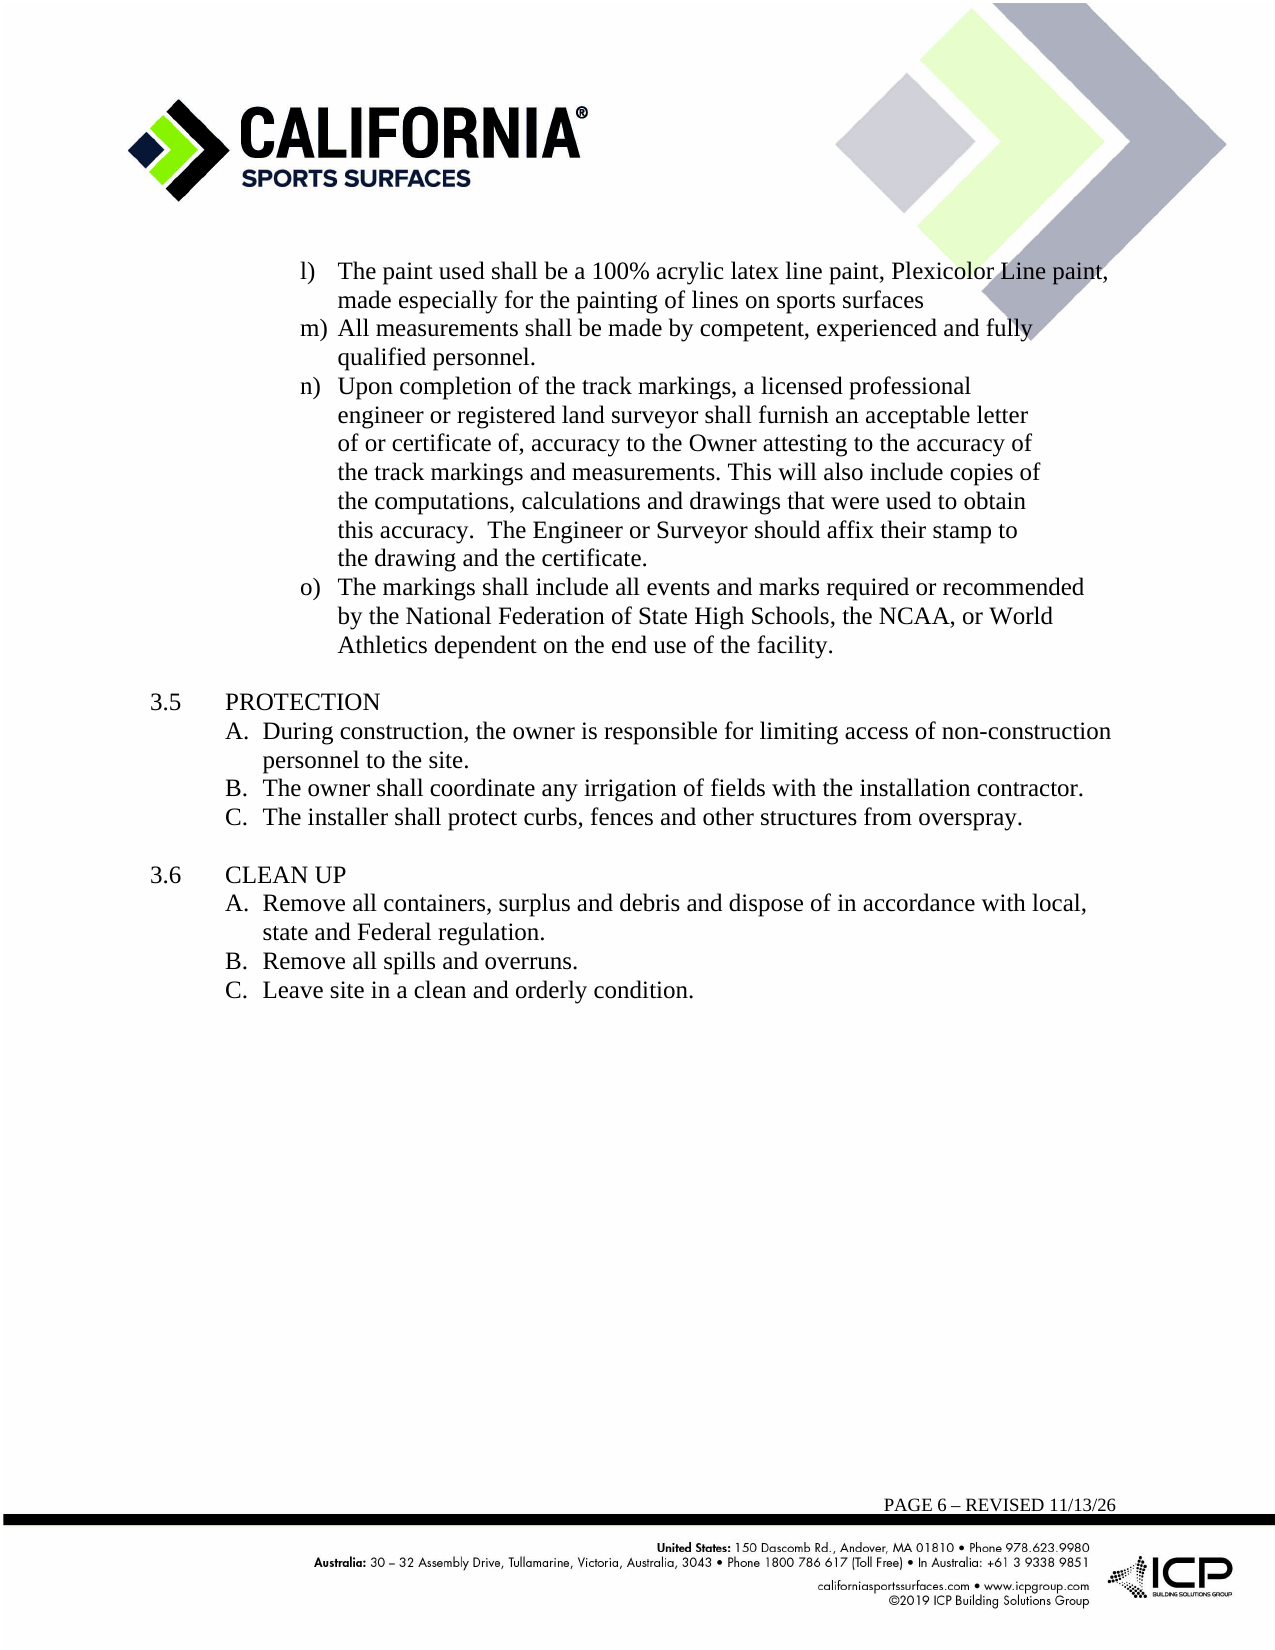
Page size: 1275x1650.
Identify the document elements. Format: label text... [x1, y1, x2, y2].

text the drawing and the certificate. [300, 543, 1116, 572]
list The paint used shall be a 100% acrylic latex line paint, Plexicolor Line paint, made especially for the painting of lines on sports surfaces [300, 256, 1116, 313]
list All measurements shall be made by competent, experienced and fully qualified personnel. [300, 313, 1116, 371]
text this accuracy. The Engineer or Surveyor should affix their stamp to [300, 515, 1116, 543]
list PROTECTION [150, 687, 1116, 716]
list The installer shall protect curbs, fences and other structures from overspray. [225, 802, 1116, 831]
text of or certificate of, accuracy to the Owner attesting to the accuracy of [300, 428, 1116, 457]
list CLEAN UP [150, 860, 1116, 888]
list Remove all spills and overruns. [225, 946, 1116, 975]
picture [3, 3, 1275, 1648]
list Leave site in a clean and orderly condition. [225, 975, 1116, 1003]
text the computations, calculations and drawings that were used to obtain [300, 486, 1116, 515]
list Remove all containers, surplus and debris and dispose of in accordance with local, state and Federal regulation. [225, 888, 1116, 946]
list Upon completion of the track markings, a licensed professional [300, 371, 1116, 400]
list The markings shall include all events and marks required or recommended by the National Federation of State High Schools, the NCAA, or World Athletics dependent on the end use of the facility. [300, 572, 1116, 658]
text the track markings and measurements. This will also include copies of [300, 457, 1116, 486]
list During construction, the owner is responsible for limiting access of non-construction personnel to the site. [225, 716, 1116, 773]
list The owner shall coordinate any irrigation of fields with the installation contractor. [225, 773, 1116, 802]
text engineer or registered land surveyor shall furnish an acceptable letter [300, 400, 1116, 428]
